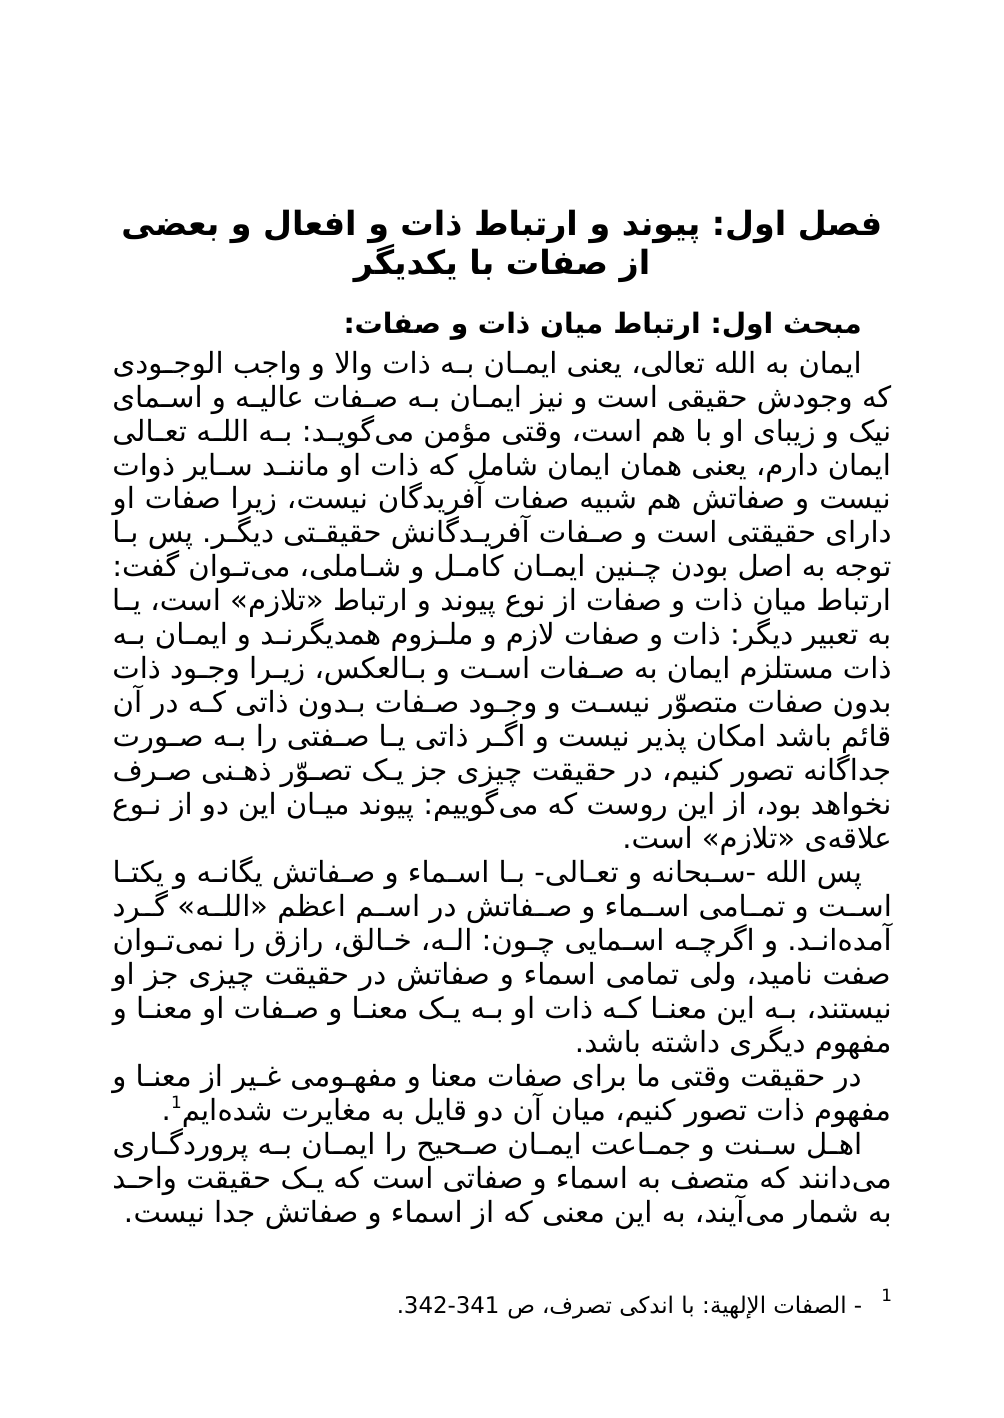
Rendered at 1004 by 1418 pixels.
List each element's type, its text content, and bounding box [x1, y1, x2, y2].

text اهل سنت و جماعت ایمان صحیح را ایمان به پروردگاری می‌دانند که متصف به اسماء و صفاتی است که یک حقیقت واحد به شمار می‌آیند، به این معنی که از اسماء و صفاتش جدا نیست. [112, 1127, 892, 1229]
text مبحث اول: ارتباط میان ذات و صفات: [112, 307, 862, 340]
text ایمان به الله تعالی، یعنی ایمان به ذات والا و واجب الوجودی که وجودش حقیقی است و نیز ایمان به صفات عالیه و اسمای نیک و زیبای او با هم است، وقتی مؤمن می‌گوید: به الله تعالی ایمان دارم، یعنی همان ایمان شامل که ذات او مانند سایر ذوات نیست و صفاتش هم شبیه صفات آفریدگان نیست، زیرا صفات او دارای حقیقتی است و صفات آفریدگانش حقیقتی دیگر. پس با توجه به اصل بودن چنین ایمان کامل و شاملی، می‌توان گفت: ارتباط میان ذات و صفات از نوع پیوند و ارتباط «تلازم» است، یا به تعبیر دیگر: ذات و صفات لازم و ملزوم همدیگرند و ایمان به ذات مستلزم ایمان به صفات است و بالعکس، زیرا وجود ذات بدون صفات متصوّر نیست و وجود صفات بدون ذاتی که در آن قائم باشد ‏امکان پذیر نیست و اگر ذاتی یا صفتی را به صورت جداگانه تصور کنیم، در حقیقت چیزی جز یک تصوّر ذهنی صرف نخواهد بود، از این روست که می‌گوییم: پیوند میان این دو از نوع علاقه‌ی «تلازم» است. [112, 346, 892, 855]
text فصل اول: پیوند و ارتباط ذات و افعال و بعضی از صفات با یکدیگر [112, 204, 892, 282]
text پس الله -سبحانه و تعالی- با اسماء و صفاتش یگانه و یکتا است و تمامی اسماء و صفاتش در اسم اعظم «الله» گرد آمده‌اند. و اگرچه اسمایی چون: اله، خالق، رازق را نمی‌توان صفت نامید، ولی تمامی اسماء و صفاتش در حقیقت چیزی جز او نیستند، به این معنا که ذات او به یک معنا و صفات او معنا و مفهوم دیگری داشته باشد. [112, 855, 892, 1059]
text در حقیقت وقتی ما برای صفات معنا و مفهومی غیر از معنا و مفهوم ذات تصور کنیم، میان آن دو قایل به مغایرت شده‌ایم. [112, 1059, 892, 1127]
